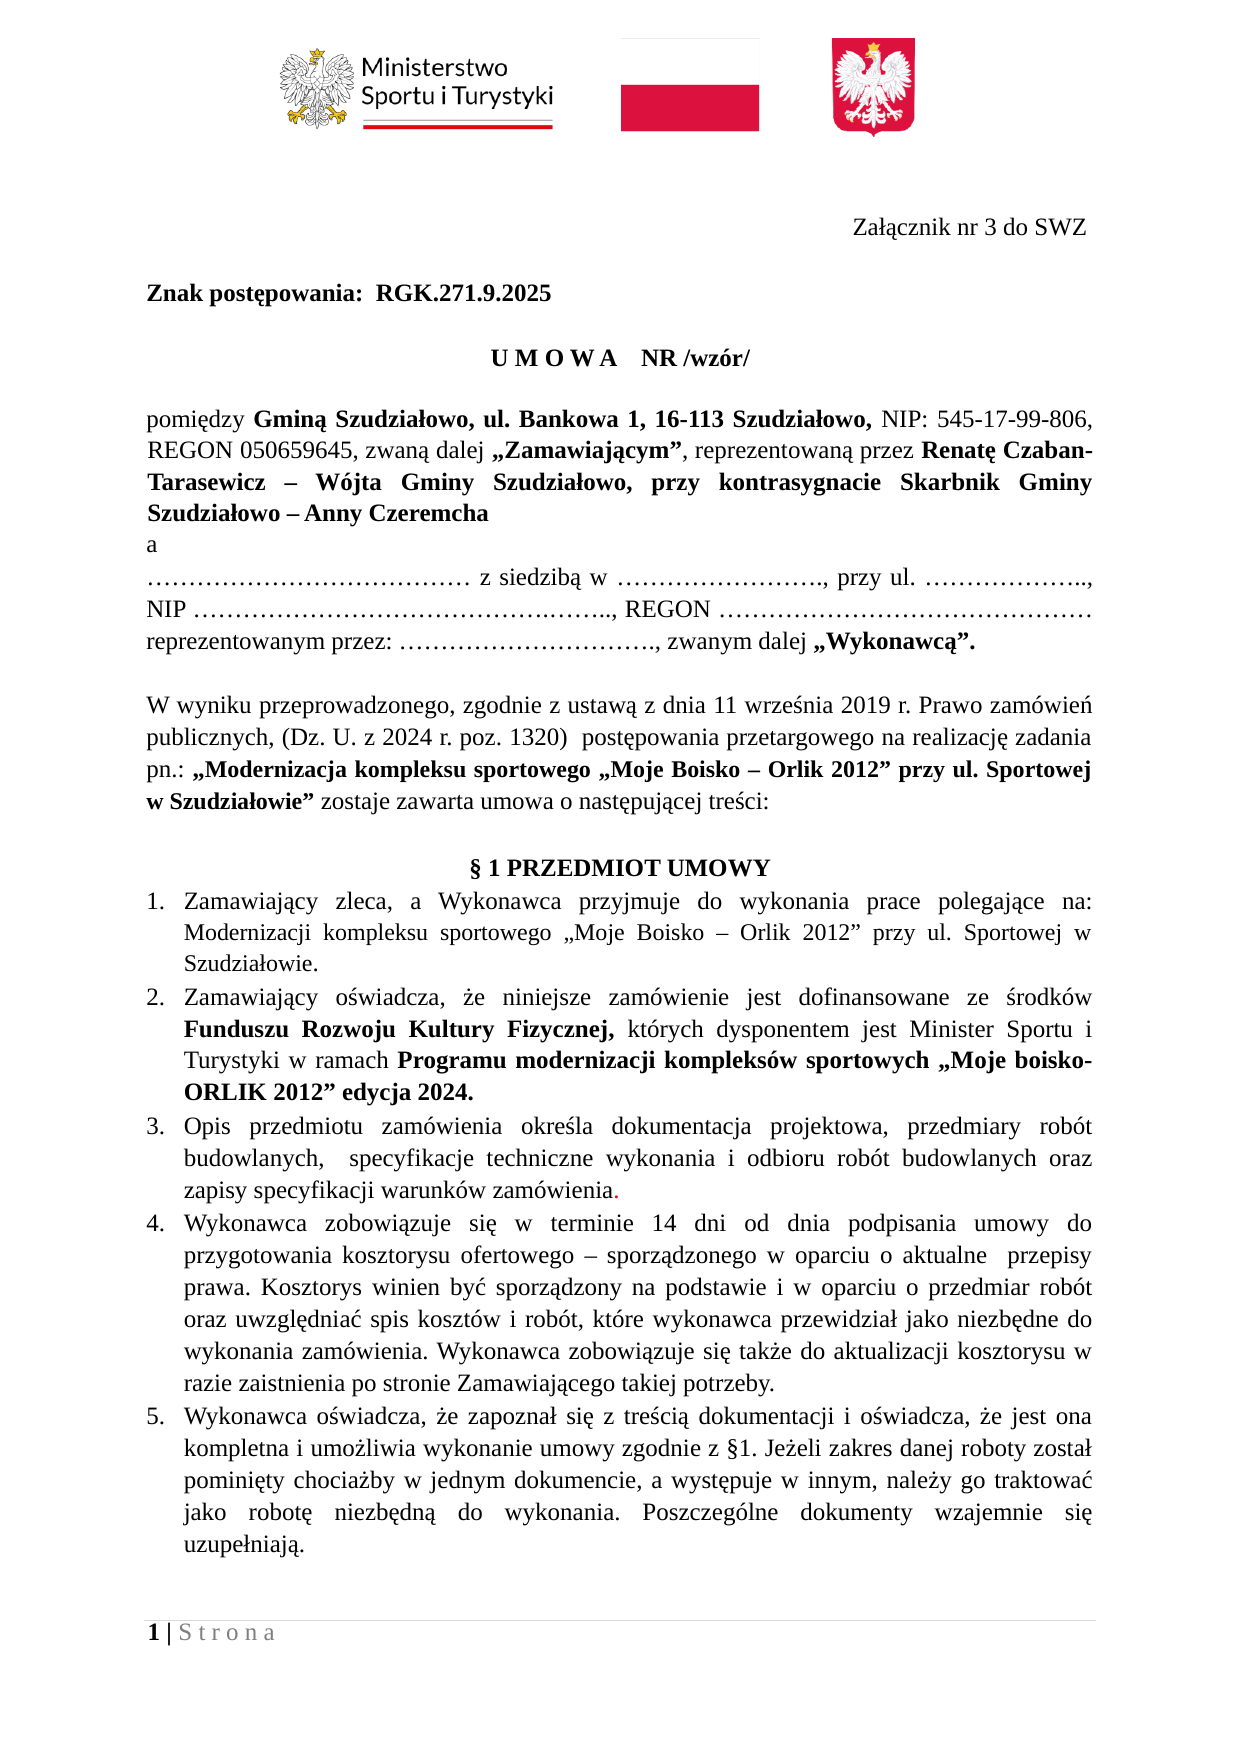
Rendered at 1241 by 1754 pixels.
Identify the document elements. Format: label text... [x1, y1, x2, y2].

list Opis przedmiotu zamówienia określa dokumentacja projektowa, przedmiary robót budowlanych, specyfikacje techniczne wykonania i odbioru robót budowlanych oraz zapisy specyfikacji warunków zamówienia. [146, 1111, 1093, 1203]
list Zamawiający zleca, a Wykonawca przyjmuje do wykonania prace polegające na: Modernizacji kompleksu sportowego „Moje Boisko – Orlik 2012” przy ul. Sportowej w Szudziałowie. [146, 886, 1093, 977]
text pomiędzy Gminą Szudziałowo, ul. Bankowa 1, 16-113 Szudziałowo, NIP: 545-17-99-806, REGON 050659645, zwaną dalej „Zamawiającym”, reprezentowaną przez Renatę Czaban-Tarasewicz – Wójta Gminy Szudziałowo, przy kontrasygnacie Skarbnik Gminy Szudziałowo – Anny Czeremcha [146, 404, 1093, 526]
text Znak postępowania: RGK.271.9.2025 [146, 278, 1093, 306]
subtitle § 1 PRZEDMIOT UMOWY [147, 853, 1092, 881]
list Wykonawca zobowiązuje się w terminie 14 dni od dnia podpisania umowy do przygotowania kosztorysu ofertowego – sporządzonego w oparciu o aktualne przepisy prawa. Kosztorys winien być sporządzony na podstawie i w oparciu o przedmiar robót oraz uwzględniać spis kosztów i robót, które wykonawca przewidział jako niezbędne do wykonania zamówienia. Wykonawca zobowiązuje się także do aktualizacji kosztorysu w razie zaistnienia po stronie Zamawiającego takiej potrzeby. [146, 1208, 1093, 1396]
subtitle U M O W A NR /wzór/ [147, 343, 1093, 371]
text Załącznik nr 3 do SWZ [133, 212, 1093, 241]
picture [621, 38, 915, 137]
text a [146, 529, 1093, 557]
picture [261, 29, 571, 148]
list Zamawiający oświadcza, że niniejsze zamówienie jest dofinansowane ze środków Funduszu Rozwoju Kultury Fizycznej, których dysponentem jest Minister Sportu i Turystyki w ramach Programu modernizacji kompleksów sportowych „Moje boisko- ORLIK 2012” edycja 2024. [146, 982, 1093, 1106]
text W wyniku przeprowadzonego, zgodnie z ustawą z dnia 11 września 2019 r. Prawo zamówień publicznych, (Dz. U. z 2024 r. poz. 1320) postępowania przetargowego na realizację zadania pn.: „Modernizacja kompleksu sportowego „Moje Boisko – Orlik 2012” przy ul. Sportowej w Szudziałowie” zostaje zawarta umowa o następującej treści: [146, 691, 1093, 815]
list Wykonawca oświadcza, że zapoznał się z treścią dokumentacji i oświadcza, że jest ona kompletna i umożliwia wykonanie umowy zgodnie z §1. Jeżeli zakres danej roboty został pominięty chociażby w jednym dokumencie, a występuje w innym, należy go traktować jako robotę niezbędną do wykonania. Poszczególne dokumenty wzajemnie się uzupełniają. [146, 1401, 1093, 1557]
text ………………………………… z siedzibą w ……………………., przy ul. ……………….., NIP …………………………………….…….., REGON ……………………………………… reprezentowanym przez: …………………………., zwanym dalej „Wykonawcą”. [146, 562, 1093, 655]
